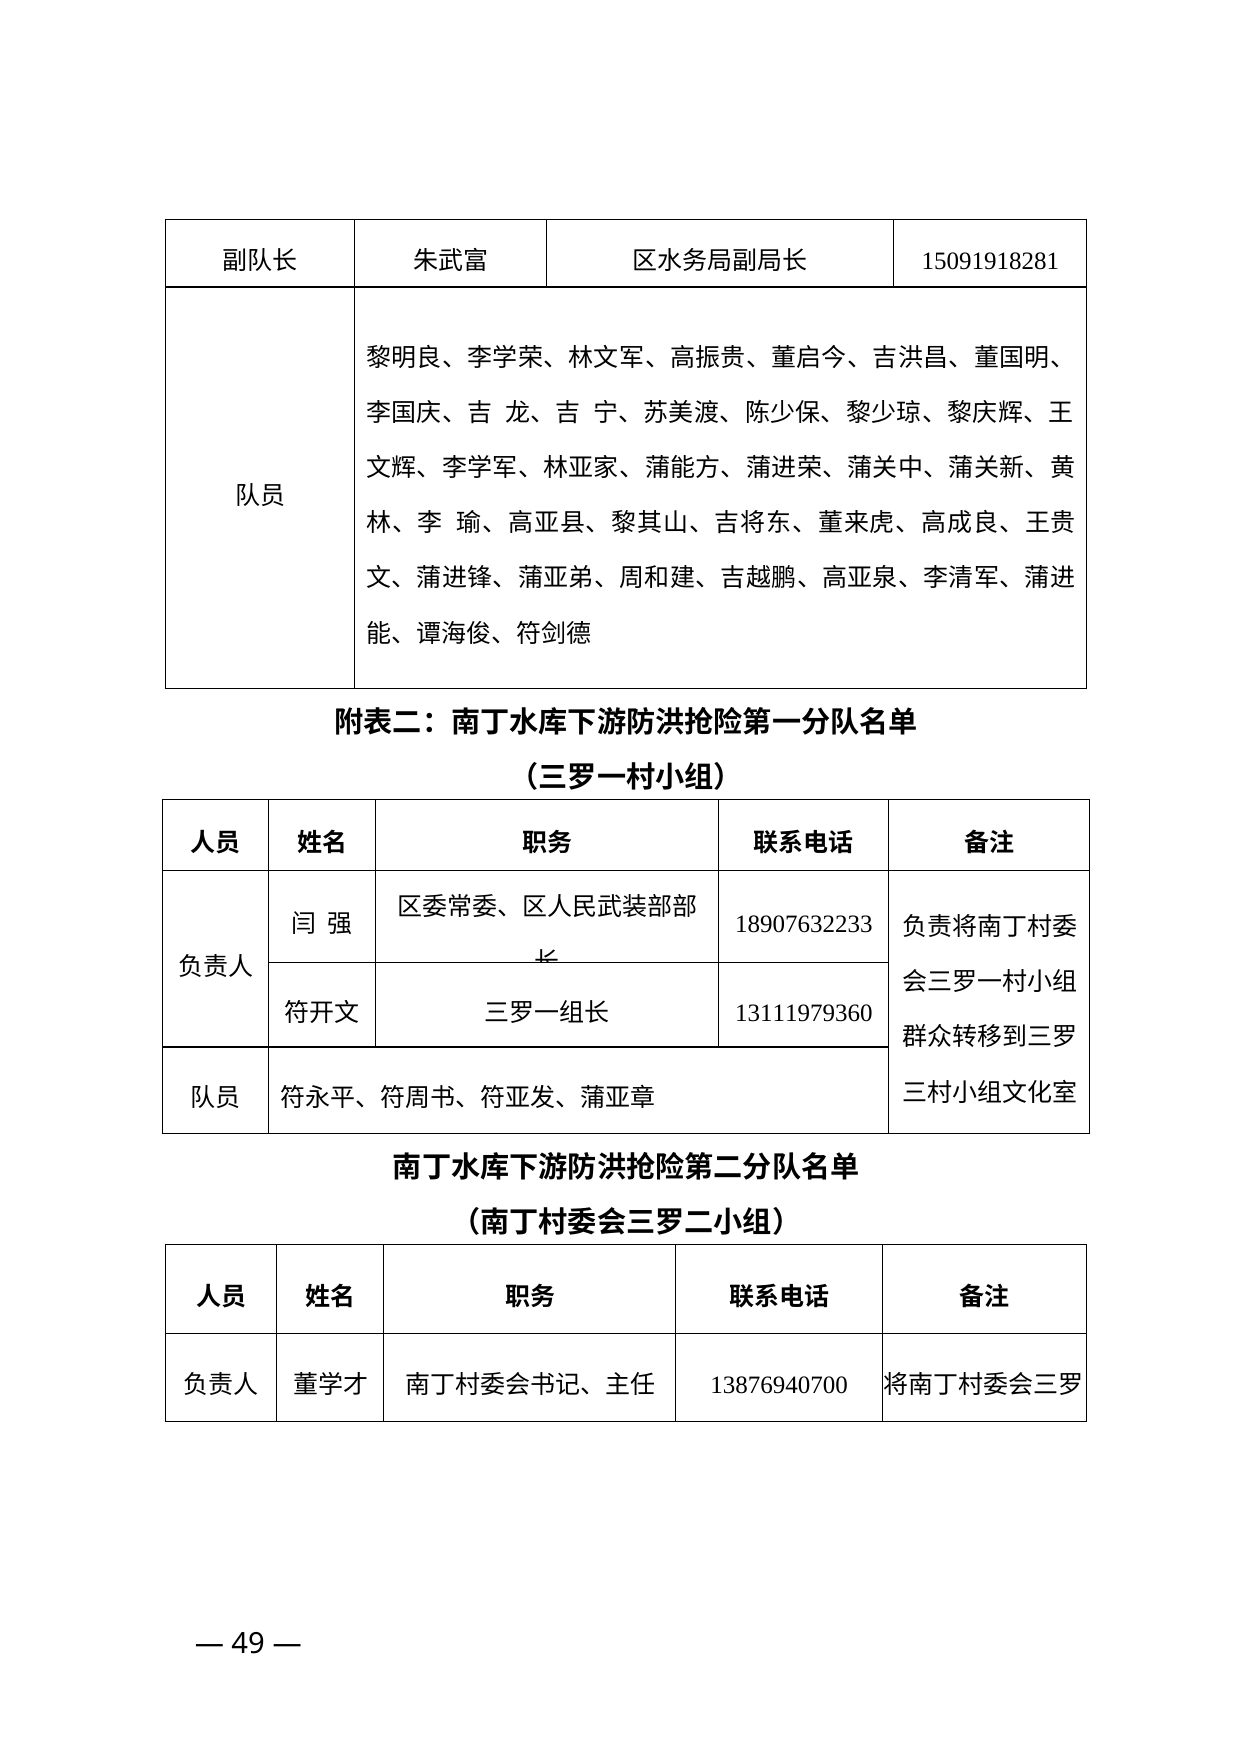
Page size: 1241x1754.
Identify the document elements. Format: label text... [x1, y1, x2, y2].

table_cell 符开文 [269, 963, 375, 1046]
table_cell 13111979360 [719, 963, 888, 1046]
table_header 姓名 [269, 800, 375, 870]
table_header 职务 [384, 1245, 675, 1332]
table_cell 三罗一组长 [376, 963, 718, 1046]
table_cell 18907632233 [719, 871, 888, 962]
table_cell 队员 [163, 1048, 268, 1132]
table_header 人员 [163, 800, 268, 870]
table_header 备注 [883, 1245, 1086, 1332]
table_header 姓名 [277, 1245, 383, 1332]
table_cell 队员 [166, 288, 354, 687]
table_cell 区委常委、区人民武装部部长 [376, 871, 718, 962]
table_cell 南丁村委会书记、主任 [384, 1334, 675, 1421]
table_cell 负责将南丁村委会三罗一村小组群众转移到三罗三村小组文化室 [889, 871, 1089, 1132]
text （南丁村委会三罗二小组） [165, 1189, 1087, 1244]
table_cell 13876940700 [676, 1334, 882, 1421]
table_header 联系电话 [719, 800, 888, 870]
table_cell 区水务局副局长 [547, 220, 893, 286]
table_header 联系电话 [676, 1245, 882, 1332]
table_cell 负责人 [163, 871, 268, 1046]
table_cell 符永平、符周书、符亚发、蒲亚章 [269, 1048, 888, 1132]
table_cell 负责人 [166, 1334, 276, 1421]
table_cell 董学才 [277, 1334, 383, 1421]
table_header 备注 [889, 800, 1089, 870]
text （三罗一村小组） [165, 744, 1087, 799]
table_cell 副队长 [166, 220, 354, 286]
table_cell 15091918281 [894, 220, 1086, 286]
text 南丁水库下游防洪抢险第二分队名单 [165, 1134, 1087, 1189]
table_cell 闫 强 [269, 871, 375, 962]
table_header 人员 [166, 1245, 276, 1332]
table_header 职务 [376, 800, 718, 870]
text 附表二：南丁水库下游防洪抢险第一分队名单 [165, 689, 1087, 744]
table_cell 黎明良、李学荣、林文军、高振贵、董启今、吉洪昌、董国明、李国庆、吉 龙、吉 宁、苏美渡、陈少保、黎少琼、黎庆辉、王文辉、李学军、林亚家、蒲能方、蒲进荣、蒲关中、蒲关新、黄 林、李 瑜、高亚县、黎其山、吉将东、董来虎、高成良、王贵文、蒲进锋、蒲亚弟、周和建、吉越鹏、高亚泉、李清军、蒲进能、谭海俊、符剑德 [355, 288, 1086, 687]
table_cell 朱武富 [355, 220, 546, 286]
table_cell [883, 1334, 1086, 1421]
